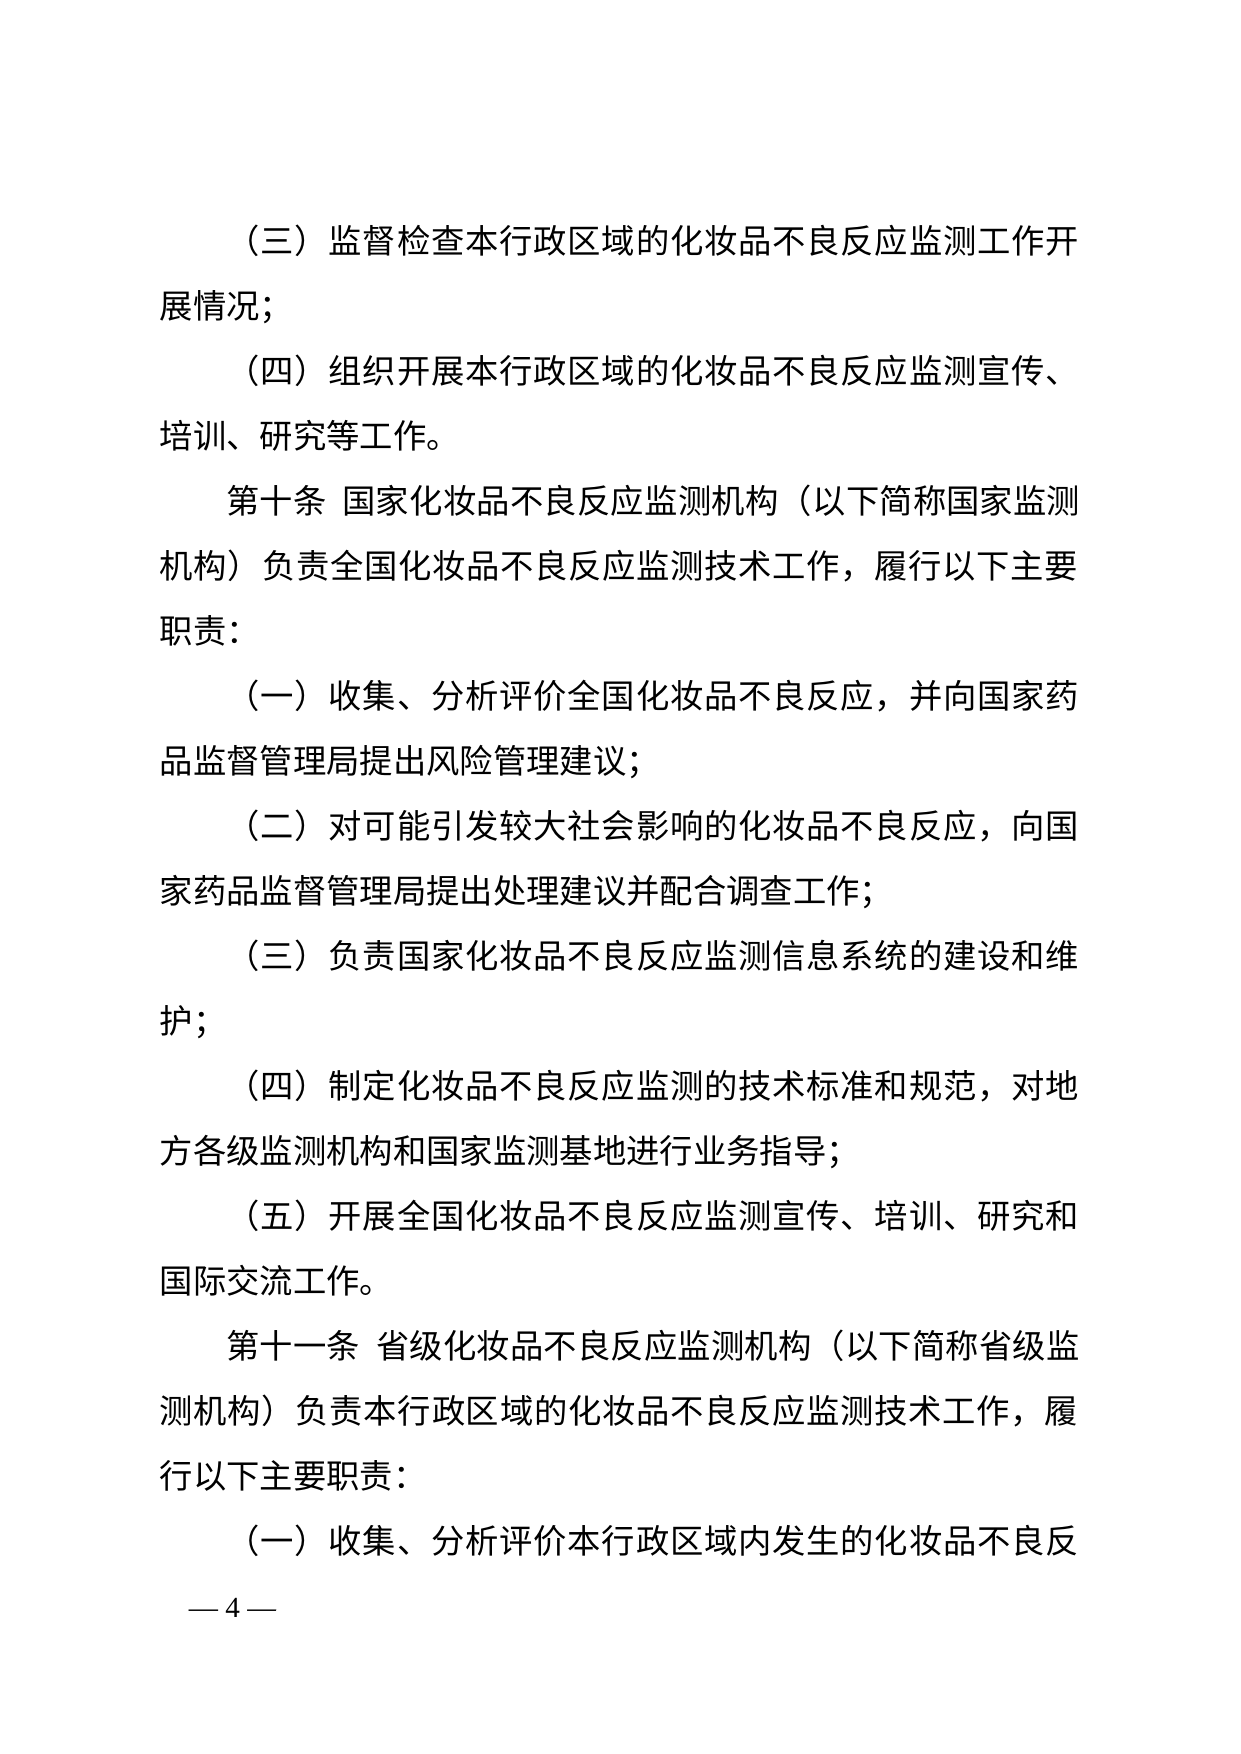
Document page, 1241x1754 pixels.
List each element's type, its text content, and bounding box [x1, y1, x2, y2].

text （五）开展全国化妆品不良反应监测宣传、培训、研究和国际交流工作。 [159, 1181, 1081, 1311]
text 第十一条 省级化妆品不良反应监测机构（以下简称省级监测机构）负责本行政区域的化妆品不良反应监测技术工作，履行以下主要职责： [159, 1311, 1081, 1506]
text （一）收集、分析评价全国化妆品不良反应，并向国家药品监督管理局提出风险管理建议； [159, 661, 1081, 791]
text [159, 1506, 1081, 1571]
text （四）组织开展本行政区域的化妆品不良反应监测宣传、培训、研究等工作。 [159, 336, 1081, 466]
text （四）制定化妆品不良反应监测的技术标准和规范，对地方各级监测机构和国家监测基地进行业务指导； [159, 1051, 1081, 1181]
text （二）对可能引发较大社会影响的化妆品不良反应，向国家药品监督管理局提出处理建议并配合调查工作； [159, 791, 1081, 921]
text 第十条 国家化妆品不良反应监测机构（以下简称国家监测机构）负责全国化妆品不良反应监测技术工作，履行以下主要职责： [159, 466, 1081, 661]
text （三）负责国家化妆品不良反应监测信息系统的建设和维护； [159, 921, 1081, 1051]
text （三）监督检查本行政区域的化妆品不良反应监测工作开展情况； [159, 206, 1081, 336]
